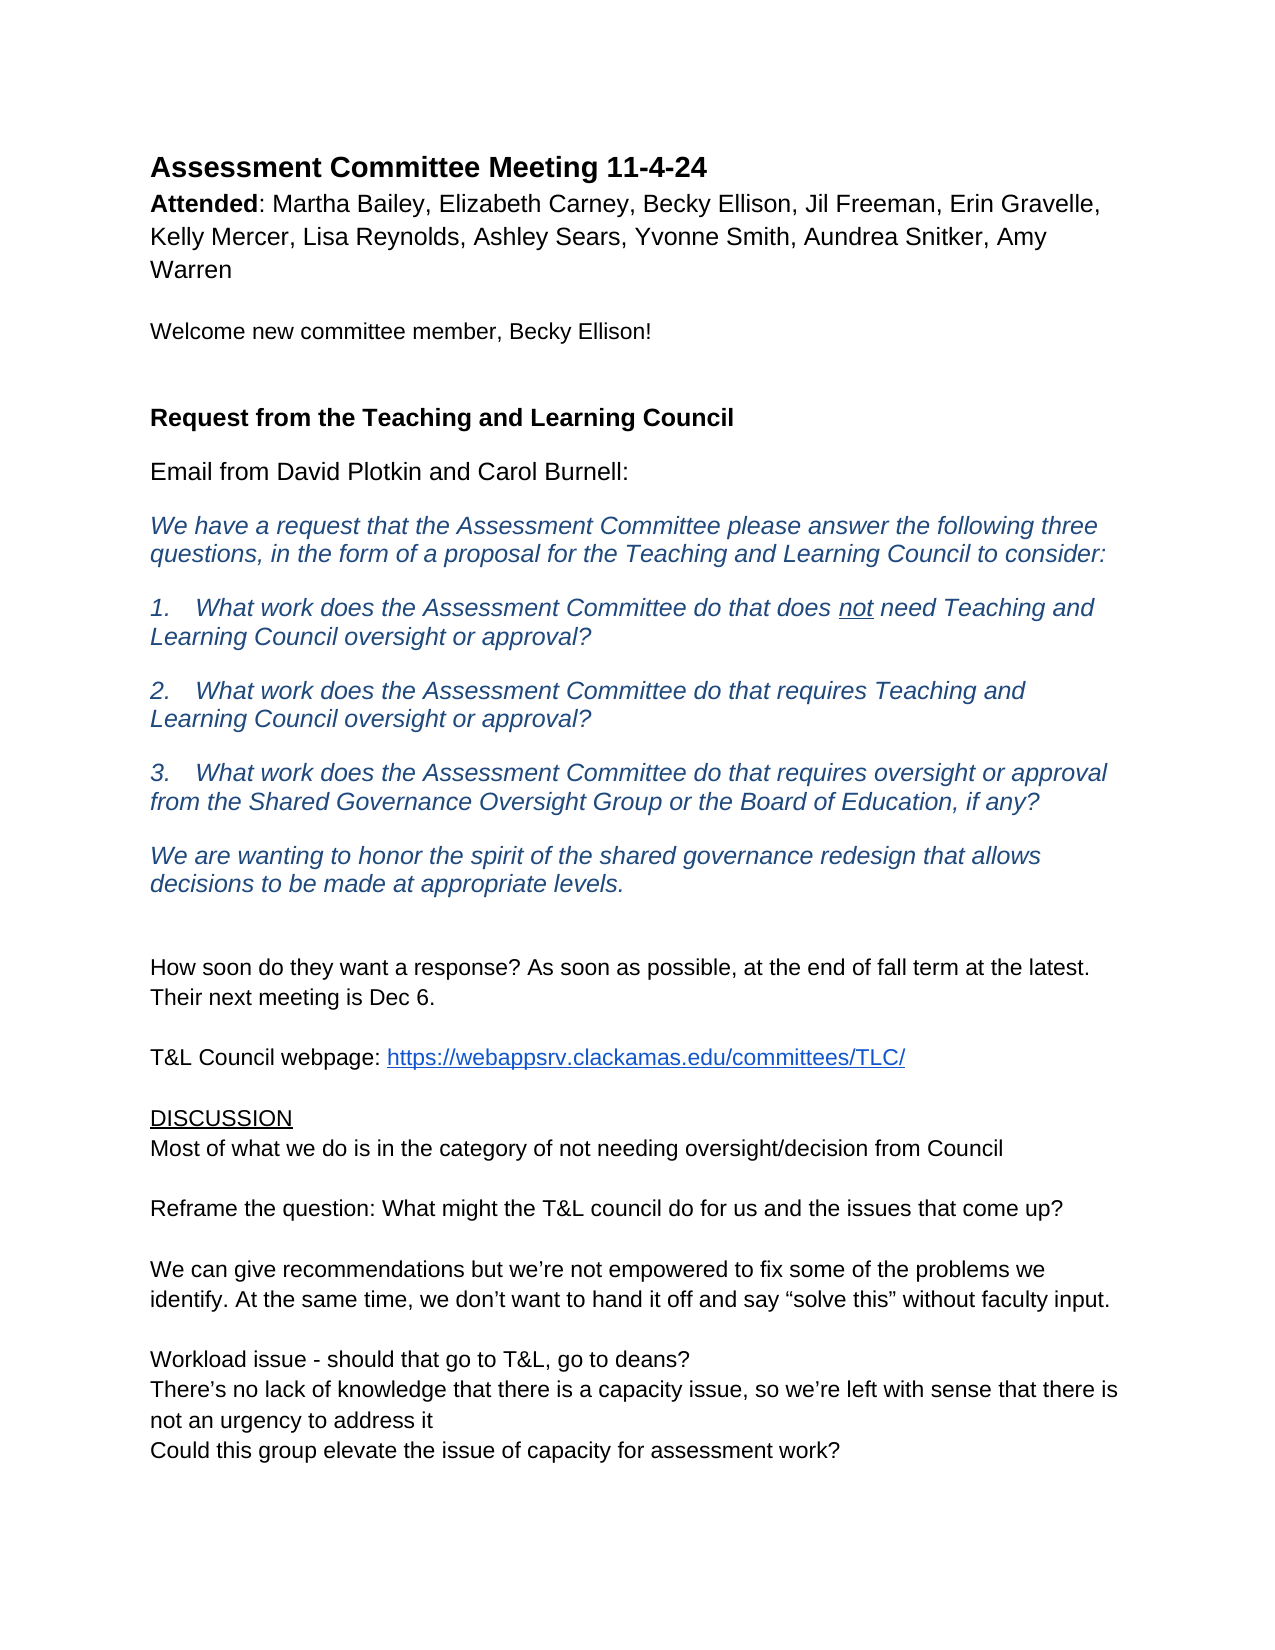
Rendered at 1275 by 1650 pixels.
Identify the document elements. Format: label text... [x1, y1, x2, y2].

text Assessment Committee Meeting 11-4-24 [150, 150, 1125, 183]
text Attended: Martha Bailey, Elizabeth Carney, Becky Ellison, Jil Freeman, Erin Gravelle, Kelly Mercer, Lisa Reynolds, Ashley Sears, Yvonne Smith, Aundrea Snitker, Amy Warren [150, 188, 1125, 283]
text We have a request that the Assessment Committee please answer the following three questions, in the form of a proposal for the Teaching and Learning Council to consider: [150, 511, 1125, 568]
text Welcome new committee member, Becky Ellison! [150, 318, 1125, 344]
text How soon do they want a response? As soon as possible, at the end of fall term at the latest. Their next meeting is Dec 6. [150, 953, 1125, 1010]
text 1. What work does the Assessment Committee do that does not need Teaching and Learning Council oversight or approval? [150, 593, 1125, 651]
text T&L Council webpage: https://webappsrv.clackamas.edu/committees/TLC/ [150, 1044, 1125, 1070]
text We are wanting to honor the spirit of the shared governance redesign that allows decisions to be made at appropriate levels. [150, 841, 1125, 898]
text Most of what we do is in the category of not needing oversight/decision from Council [150, 1135, 1125, 1161]
text We can give recommendations but we’re not empowered to fix some of the problems we identify. At the same time, we don’t want to hand it off and say “solve this” without faculty input. [150, 1256, 1125, 1312]
text 3. What work does the Assessment Committee do that requires oversight or approval from the Shared Governance Oversight Group or the Board of Education, if any? [150, 758, 1125, 816]
text Workload issue - should that go to T&L, go to deans? [150, 1346, 1125, 1372]
text Reframe the question: What might the T&L council do for us and the issues that come up? [150, 1195, 1125, 1221]
text Could this group elevate the issue of capacity for assessment work? [150, 1437, 1125, 1463]
text There’s no lack of knowledge that there is a capacity issue, so we’re left with sense that there is not an urgency to address it [150, 1376, 1125, 1433]
text 2. What work does the Assessment Committee do that requires Teaching and Learning Council oversight or approval? [150, 676, 1125, 733]
text Email from David Plotkin and Carol Burnell: [150, 457, 1125, 486]
text Request from the Teaching and Learning Council [150, 403, 1125, 432]
text DISCUSSION [150, 1104, 1125, 1131]
